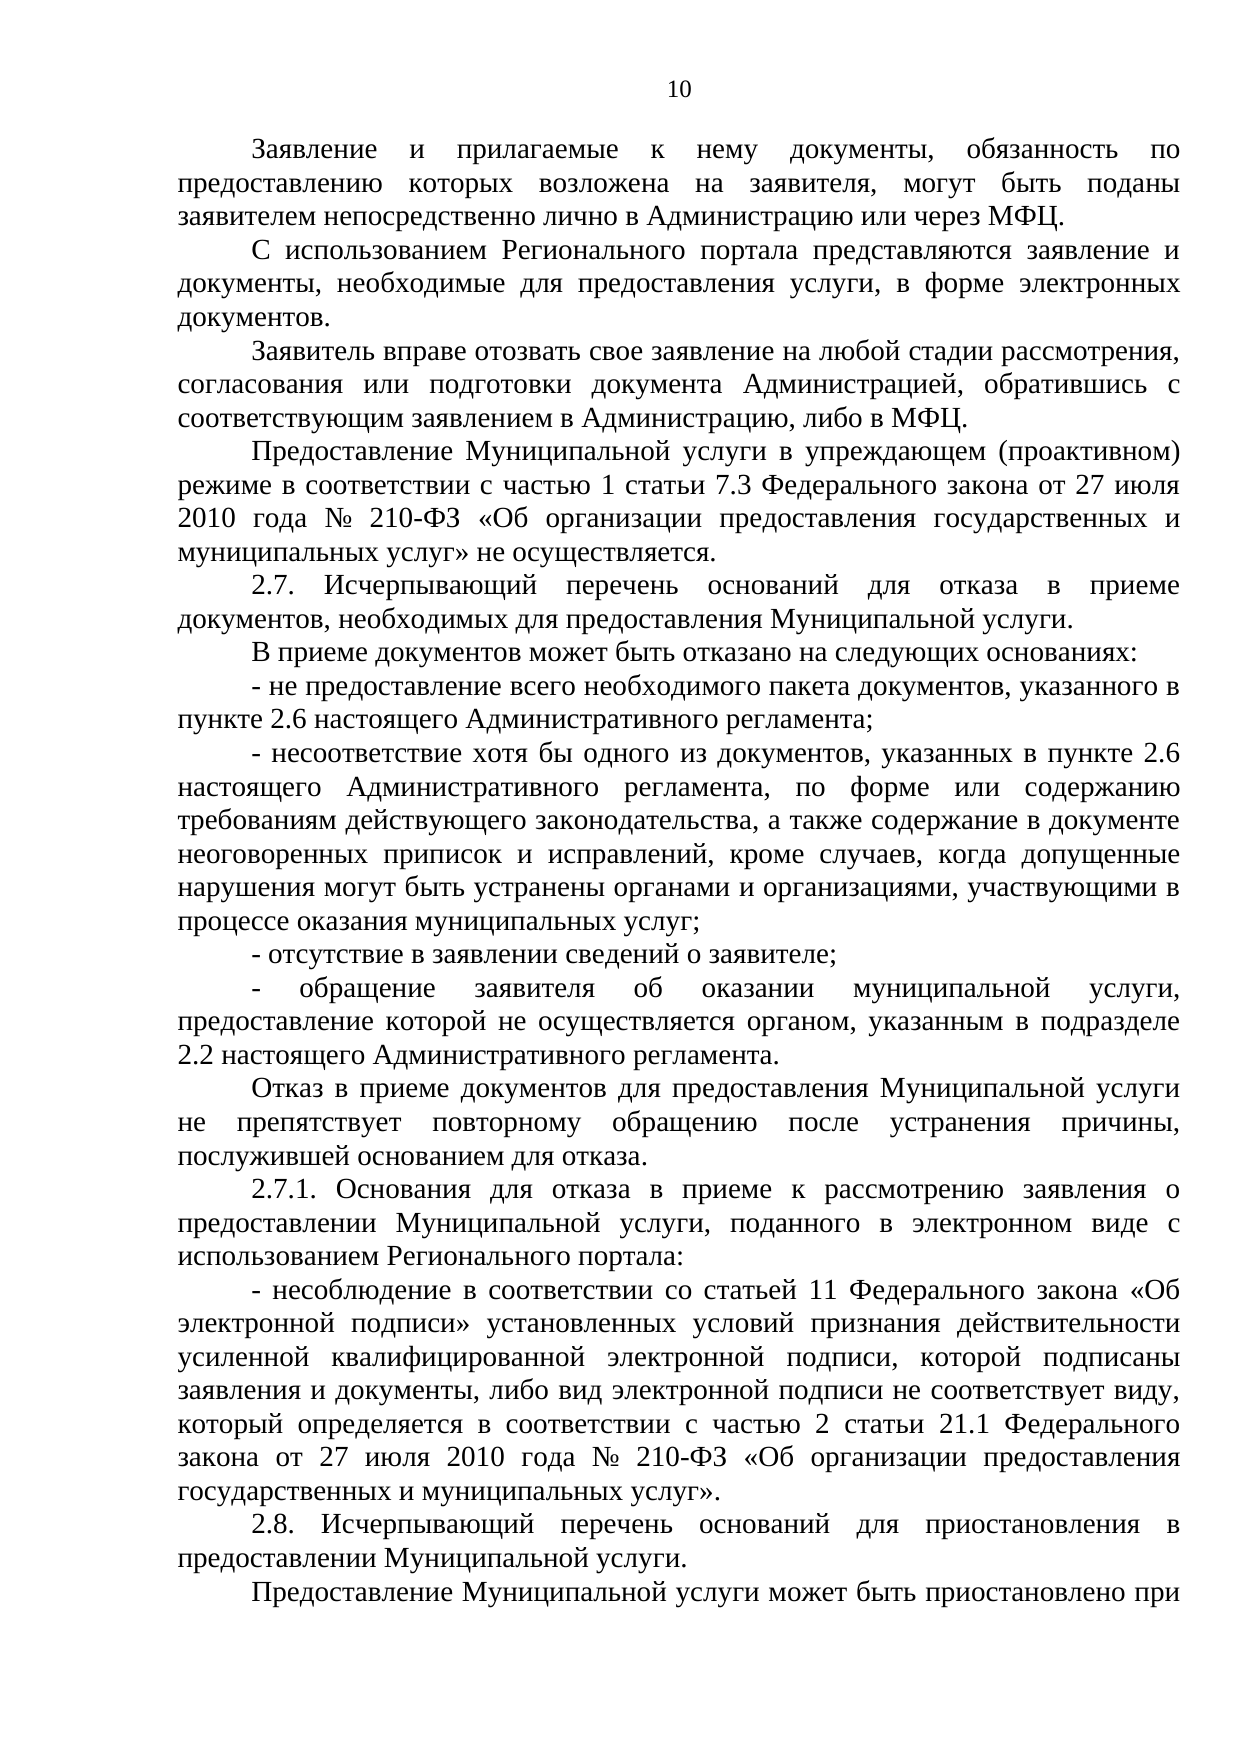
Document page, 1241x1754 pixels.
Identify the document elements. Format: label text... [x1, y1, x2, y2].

text Предоставление Муниципальной услуги в упреждающем (проактивном) режиме в соответствии с частью 1 статьи 7.3 Федерального закона от 27 июля 2010 года № 210-ФЗ «Об организации предоставления государственных и муниципальных услуг» не осуществляется. [177, 433, 1181, 567]
text - несоответствие хотя бы одного из документов, указанных в пункте 2.6 настоящего Административного регламента, по форме или содержанию требованиям действующего законодательства, а также содержание в документе неоговоренных приписок и исправлений, кроме случаев, когда допущенные нарушения могут быть устранены органами и организациями, участвующими в процессе оказания муниципальных услуг; [177, 735, 1181, 936]
text В приеме документов может быть отказано на следующих основаниях: [177, 634, 1181, 668]
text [177, 1574, 1181, 1607]
text - обращение заявителя об оказании муниципальной услуги, предоставление которой не осуществляется органом, указанным в подразделе 2.2 настоящего Административного регламента. [177, 970, 1181, 1071]
text Отказ в приеме документов для предоставления Муниципальной услуги не препятствует повторному обращению после устранения причины, послужившей основанием для отказа. [177, 1071, 1181, 1171]
text - не предоставление всего необходимого пакета документов, указанного в пункте 2.6 настоящего Административного регламента; [177, 668, 1181, 735]
text С использованием Регионального портала представляются заявление и документы, необходимые для предоставления услуги, в форме электронных документов. [177, 232, 1181, 333]
text Заявитель вправе отозвать свое заявление на любой стадии рассмотрения, согласования или подготовки документа Администрацией, обратившись с соответствующим заявлением в Администрацию, либо в МФЦ. [177, 333, 1181, 433]
text - несоблюдение в соответствии со статьей 11 Федерального закона «Об электронной подписи» установленных условий признания действительности усиленной квалифицированной электронной подписи, которой подписаны заявления и документы, либо вид электронной подписи не соответствует виду, который определяется в соответствии с частью 2 статьи 21.1 Федерального закона от 27 июля 2010 года № 210-ФЗ «Об организации предоставления государственных и муниципальных услуг». [177, 1272, 1181, 1507]
text - отсутствие в заявлении сведений о заявителе; [177, 936, 1181, 970]
text 2.8. Исчерпывающий перечень оснований для приостановления в предоставлении Муниципальной услуги. [177, 1507, 1181, 1574]
text 2.7.1. Основания для отказа в приеме к рассмотрению заявления о предоставлении Муниципальной услуги, поданного в электронном виде с использованием Регионального портала: [177, 1171, 1181, 1272]
text Заявление и прилагаемые к нему документы, обязанность по предоставлению которых возложена на заявителя, могут быть поданы заявителем непосредственно лично в Администрацию или через МФЦ. [177, 131, 1181, 232]
text 2.7. Исчерпывающий перечень оснований для отказа в приеме документов, необходимых для предоставления Муниципальной услуги. [177, 567, 1181, 634]
